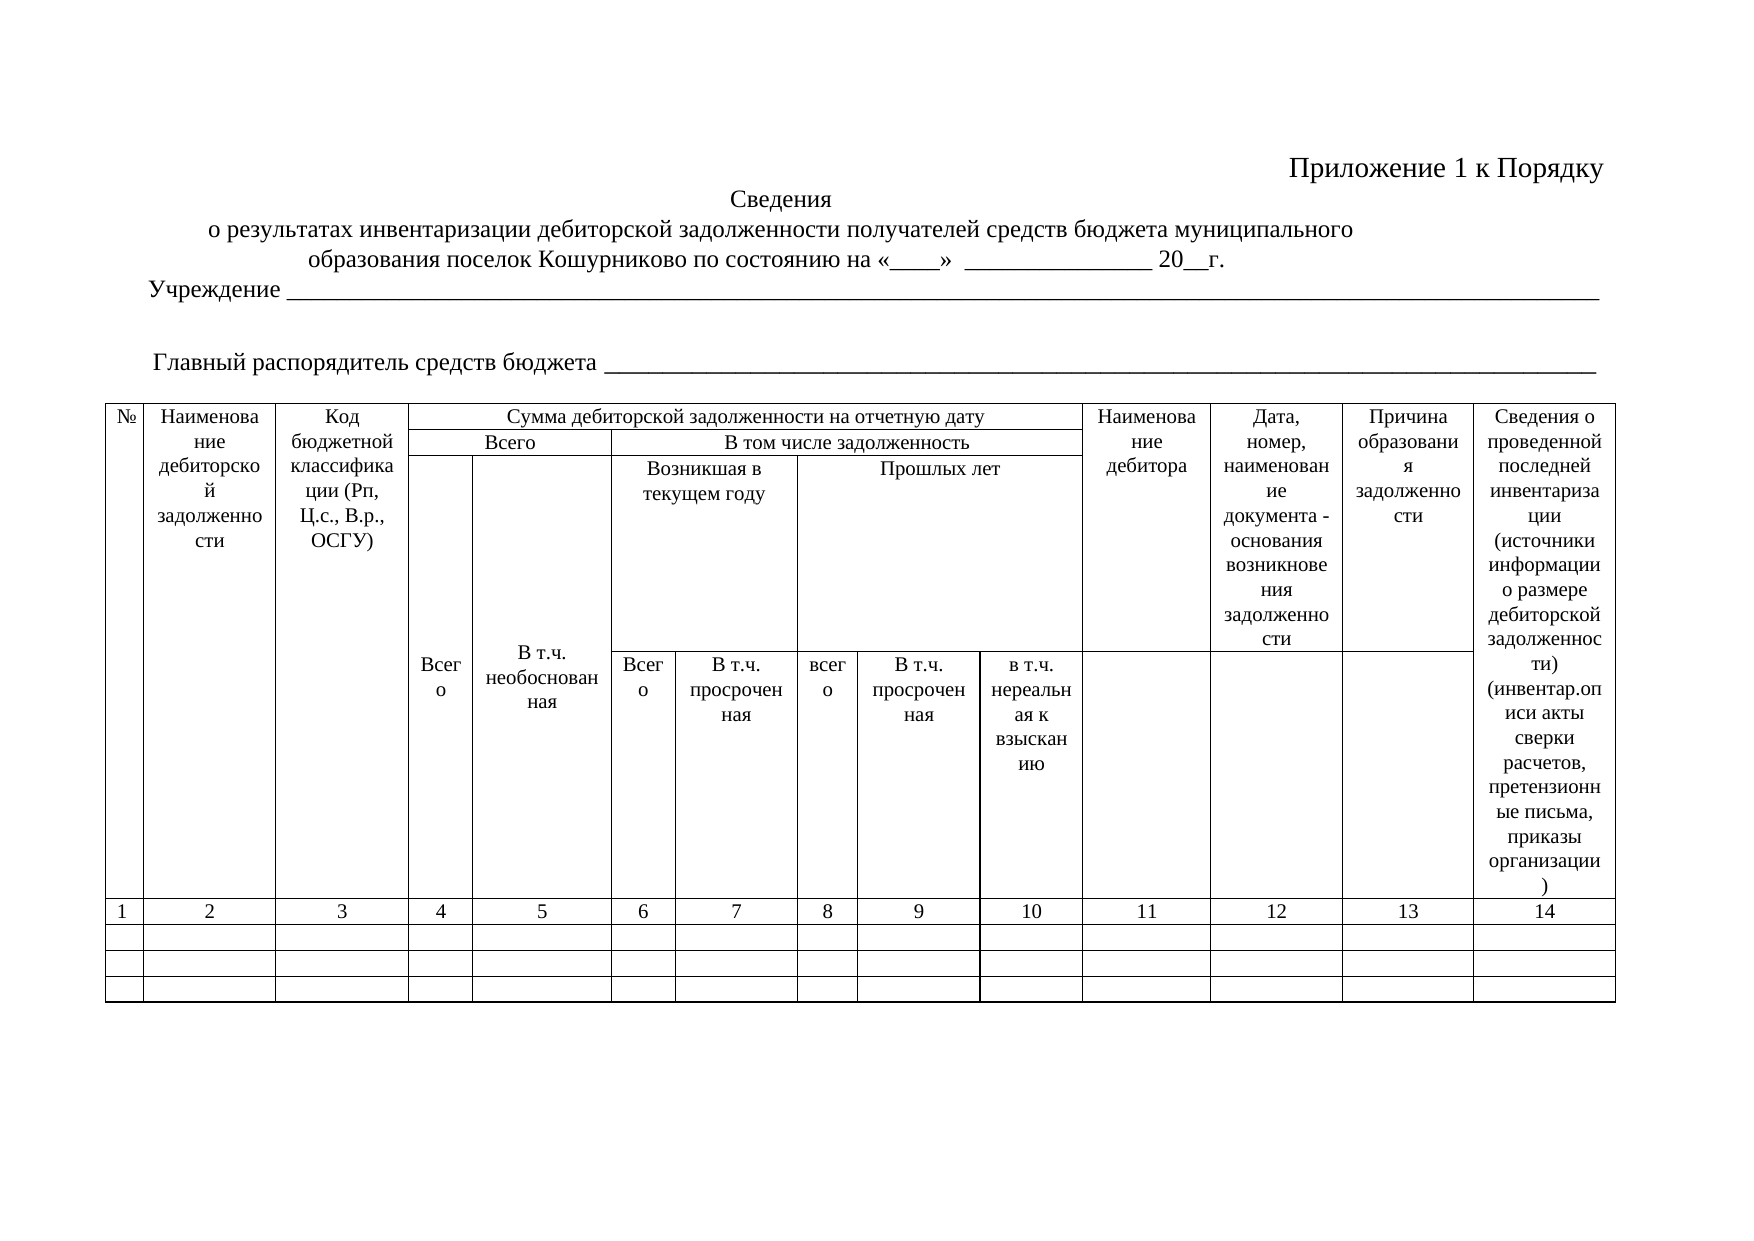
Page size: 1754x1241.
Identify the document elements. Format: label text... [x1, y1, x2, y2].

table_cell 10 [981, 899, 1082, 924]
table_cell [1083, 652, 1210, 898]
table_cell [1343, 652, 1473, 898]
table_cell [473, 977, 611, 1001]
table_header Код бюджетной классификации (Рп, Ц.с., В.р., ОСГУ) [276, 404, 408, 898]
text о результатах инвентаризации дебиторской задолженности получателей средств бюджета муниципального образования поселок Кошурниково по состоянию на «____» _______________ 20__г. [124, 214, 1409, 273]
table_cell [1343, 925, 1473, 950]
table_cell [473, 925, 611, 950]
table_cell [276, 925, 408, 950]
table_cell [409, 951, 472, 976]
table_cell В т.ч. просроченная [676, 652, 797, 898]
table_cell [1474, 977, 1615, 1001]
table_cell Возникшая в текущем году [612, 456, 797, 651]
text Главный распорядитель средств бюджета ____________________________________________________________________ [116, 343, 1604, 377]
table_cell [858, 951, 979, 976]
table_cell всего [798, 652, 857, 898]
table_cell [1343, 951, 1473, 976]
table_cell 11 [1083, 899, 1210, 924]
table_cell [1083, 977, 1210, 1001]
table_cell Прошлых лет [798, 456, 1082, 651]
text Сведения [124, 184, 1409, 213]
table_cell [276, 951, 408, 976]
table_cell Всего [409, 456, 472, 898]
table_cell [981, 951, 1082, 976]
table_cell [798, 925, 857, 950]
table_cell [106, 951, 143, 976]
table_cell 7 [676, 899, 797, 924]
table_cell 4 [409, 899, 472, 924]
table_cell [409, 977, 472, 1001]
table_cell [144, 925, 275, 950]
table_header Сведения о проведенной последней инвентаризации (источники информации о размере дебиторской задолженности) (инвентар.описи акты сверки расчетов, претензионные письма, приказы организации) [1474, 404, 1615, 898]
table_cell [1211, 977, 1342, 1001]
table_cell Всего [612, 652, 675, 898]
table_cell 2 [144, 899, 275, 924]
table_header Дата, номер, наименование документа - основания возникновения задолженности [1211, 404, 1342, 651]
table_cell [1211, 951, 1342, 976]
table_cell [612, 925, 675, 950]
table_header Причина образования задолженности [1343, 404, 1473, 651]
table_cell [676, 951, 797, 976]
table_cell [676, 977, 797, 1001]
table_cell [858, 977, 979, 1001]
table_cell [1474, 951, 1615, 976]
table_cell 1 [106, 899, 143, 924]
table_cell 3 [276, 899, 408, 924]
table_cell [612, 951, 675, 976]
table_cell 9 [858, 899, 979, 924]
table_cell [1211, 652, 1342, 898]
text Приложение 1 к Порядку [117, 150, 1604, 183]
table_cell [612, 977, 675, 1001]
table_cell 14 [1474, 899, 1615, 924]
table_header № [106, 404, 143, 898]
text Учреждение _________________________________________________________________________________________________________ [148, 274, 1609, 303]
table_cell [473, 951, 611, 976]
table_cell 5 [473, 899, 611, 924]
table_cell [676, 925, 797, 950]
table_cell в т.ч. нереальная к взысканию [981, 652, 1082, 898]
table_cell В том числе задолженность [612, 430, 1082, 455]
table_cell 13 [1343, 899, 1473, 924]
table_cell 6 [612, 899, 675, 924]
table_cell [106, 925, 143, 950]
table_cell [798, 977, 857, 1001]
table_cell [1083, 925, 1210, 950]
table_cell [409, 925, 472, 950]
table_cell 12 [1211, 899, 1342, 924]
table_cell [798, 951, 857, 976]
table_cell В т.ч. просроченная [858, 652, 979, 898]
table_cell [1083, 951, 1210, 976]
table_cell [144, 951, 275, 976]
table_cell 8 [798, 899, 857, 924]
table_cell [276, 977, 408, 1001]
table_cell [981, 925, 1082, 950]
table_cell [858, 925, 979, 950]
table_cell [106, 977, 143, 1001]
table_header Наименование дебитора [1083, 404, 1210, 651]
table_cell [1343, 977, 1473, 1001]
table_cell [144, 977, 275, 1001]
table_cell [981, 977, 1082, 1001]
table_header Наименование дебиторской задолженности [144, 404, 275, 898]
table_header Сумма дебиторской задолженности на отчетную дату [409, 404, 1082, 429]
table_cell В т.ч. необоснованная [473, 456, 611, 898]
table_cell [1474, 925, 1615, 950]
table_cell [1211, 925, 1342, 950]
table_cell Всего [409, 430, 611, 455]
